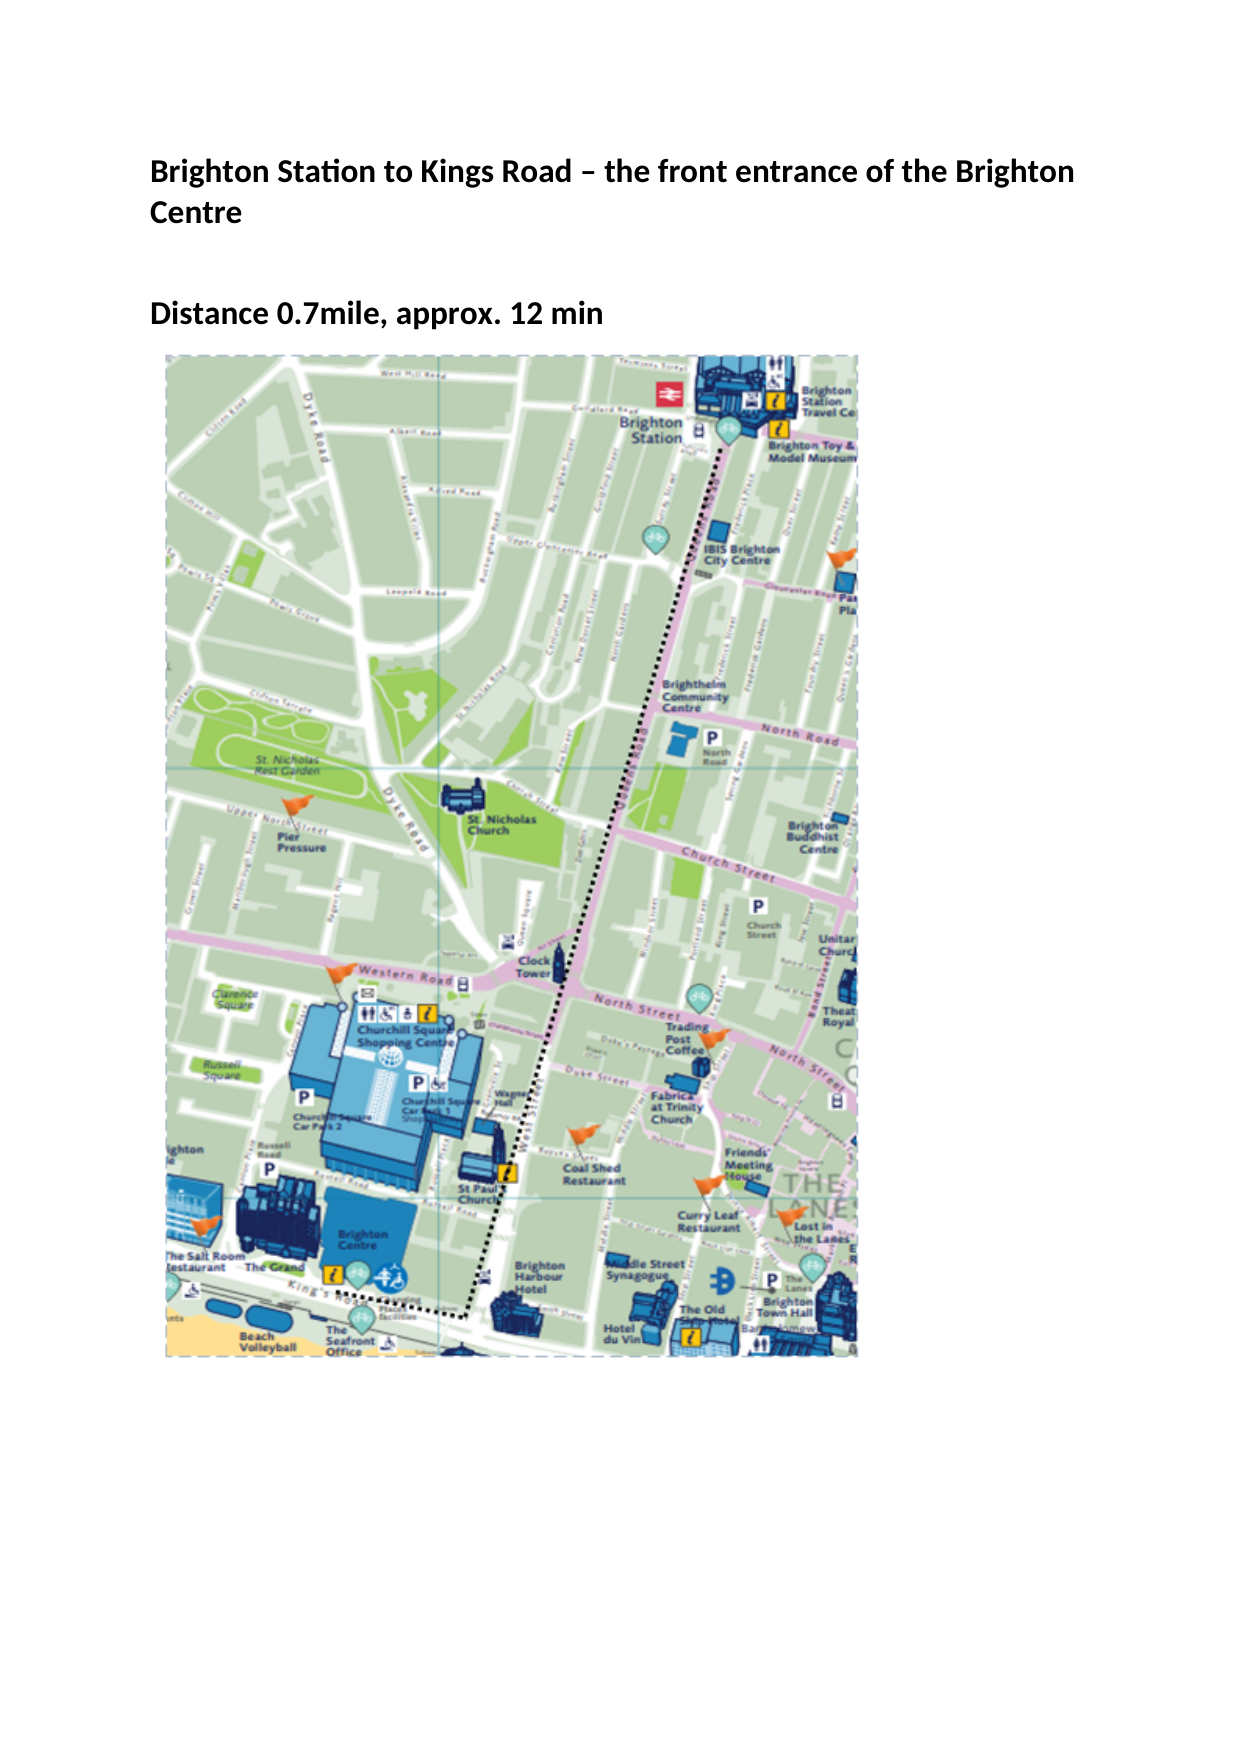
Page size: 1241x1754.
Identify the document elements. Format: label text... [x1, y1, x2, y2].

text Distance 0.7mile, approx. 12 min [150, 292, 1090, 333]
text Brighton Station to Kings Road – the front entrance of the Brighton Centre [150, 150, 1090, 231]
picture [150, 352, 874, 1367]
